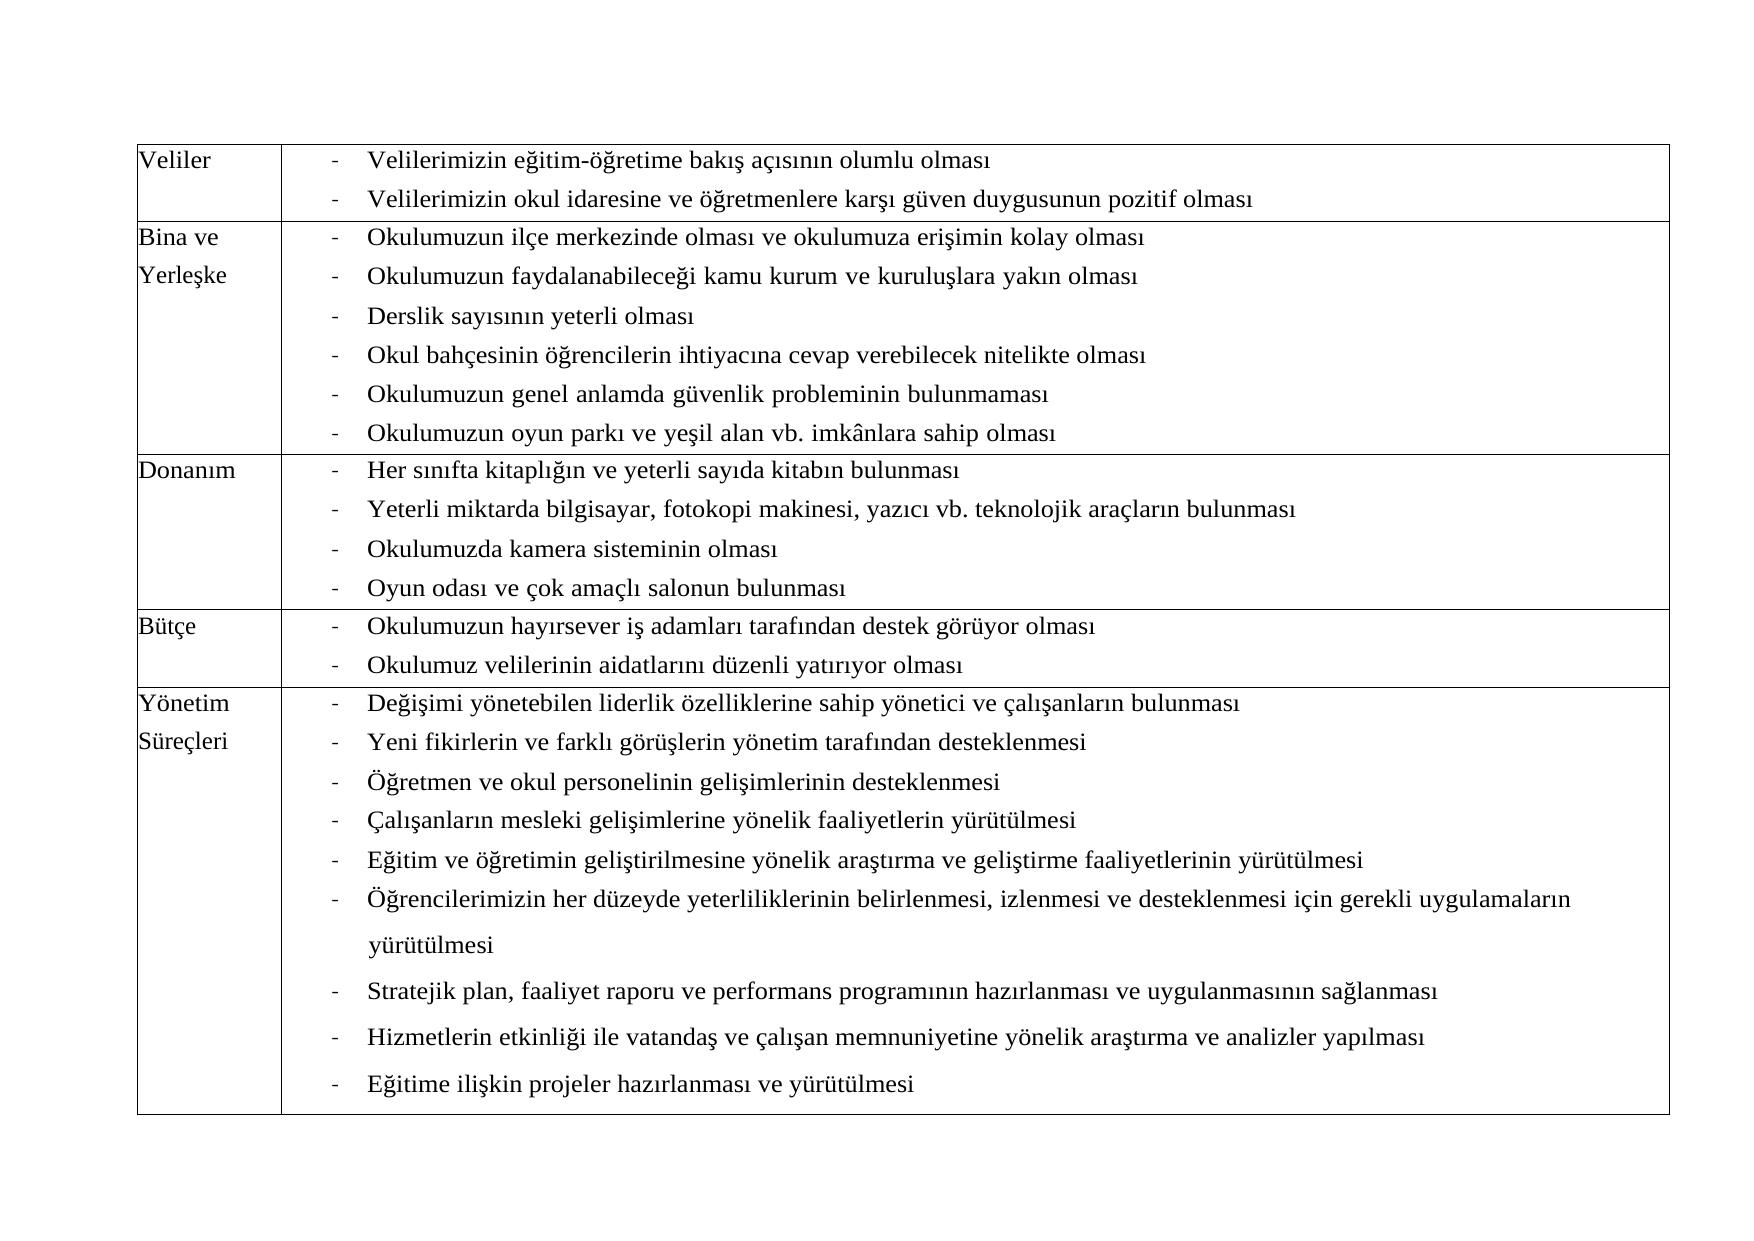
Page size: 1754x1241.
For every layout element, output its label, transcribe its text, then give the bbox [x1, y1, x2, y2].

table_cell Bina ve Yerleşke [138, 222, 281, 454]
table_header Velilerimizin eğitim-öğretime bakış açısının olumlu olması Velilerimizin okul idaresine ve öğretmenlere karşı güven duygusunun pozitif olması [282, 145, 1669, 221]
table_cell Değişimi yönetebilen liderlik özelliklerine sahip yönetici ve çalışanların bulunması Yeni fikirlerin ve farklı görüşlerin yönetim tarafından desteklenmesi Öğretmen ve okul personelinin gelişimlerinin desteklenmesi Çalışanların mesleki gelişimlerine yönelik faaliyetlerin yürütülmesi Eğitim ve öğretimin geliştirilmesine yönelik araştırma ve geliştirme faaliyetlerinin yürütülmesi Öğrencilerimizin her düzeyde yeterliliklerinin belirlenmesi, izlenmesi ve desteklenmesi için gerekli uygulamaların yürütülmesi Stratejik plan, faaliyet raporu ve performans programının hazırlanması ve uygulanmasının sağlanması Hizmetlerin etkinliği ile vatandaş ve çalışan memnuniyetine yönelik araştırma ve analizler yapılması Eğitime ilişkin projeler hazırlanması ve yürütülmesi [282, 688, 1669, 1114]
table_cell Yönetim Süreçleri [138, 688, 281, 1114]
table_cell Donanım [138, 455, 281, 609]
table_cell Okulumuzun hayırsever iş adamları tarafından destek görüyor olması Okulumuz velilerinin aidatlarını düzenli yatırıyor olması [282, 610, 1669, 687]
table_cell Okulumuzun ilçe merkezinde olması ve okulumuza erişimin kolay olması Okulumuzun faydalanabileceği kamu kurum ve kuruluşlara yakın olması Derslik sayısının yeterli olması Okul bahçesinin öğrencilerin ihtiyacına cevap verebilecek nitelikte olması Okulumuzun genel anlamda güvenlik probleminin bulunmaması Okulumuzun oyun parkı ve yeşil alan vb. imkânlara sahip olması [282, 222, 1669, 454]
table_cell Bütçe [138, 610, 281, 687]
table_header Veliler [138, 145, 281, 221]
table_cell Her sınıfta kitaplığın ve yeterli sayıda kitabın bulunması Yeterli miktarda bilgisayar, fotokopi makinesi, yazıcı vb. teknolojik araçların bulunması Okulumuzda kamera sisteminin olması Oyun odası ve çok amaçlı salonun bulunması [282, 455, 1669, 609]
